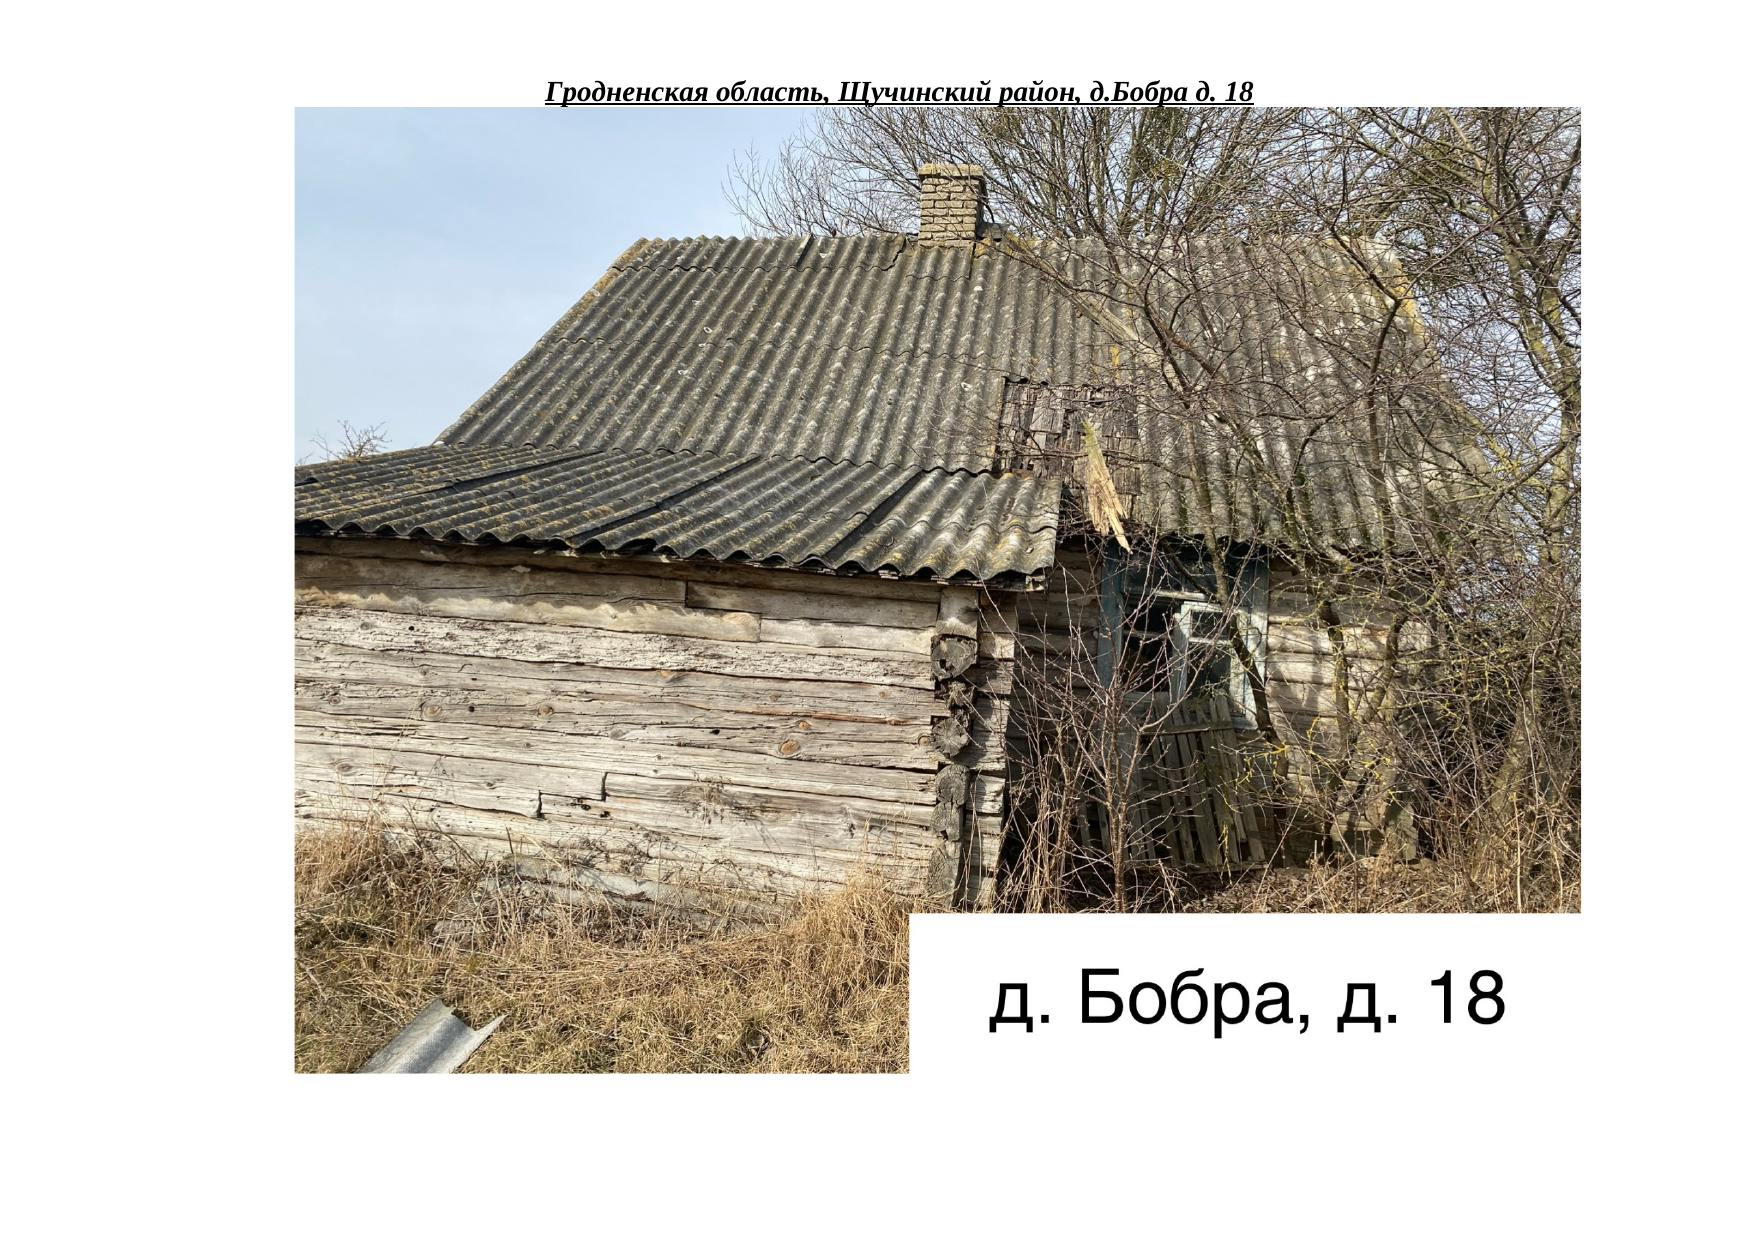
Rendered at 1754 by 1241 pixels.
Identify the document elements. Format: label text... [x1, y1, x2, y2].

text Гродненская область, Щучинский район, д.Бобра д. 18 [118, 74, 1683, 107]
picture [294, 107, 1582, 1074]
